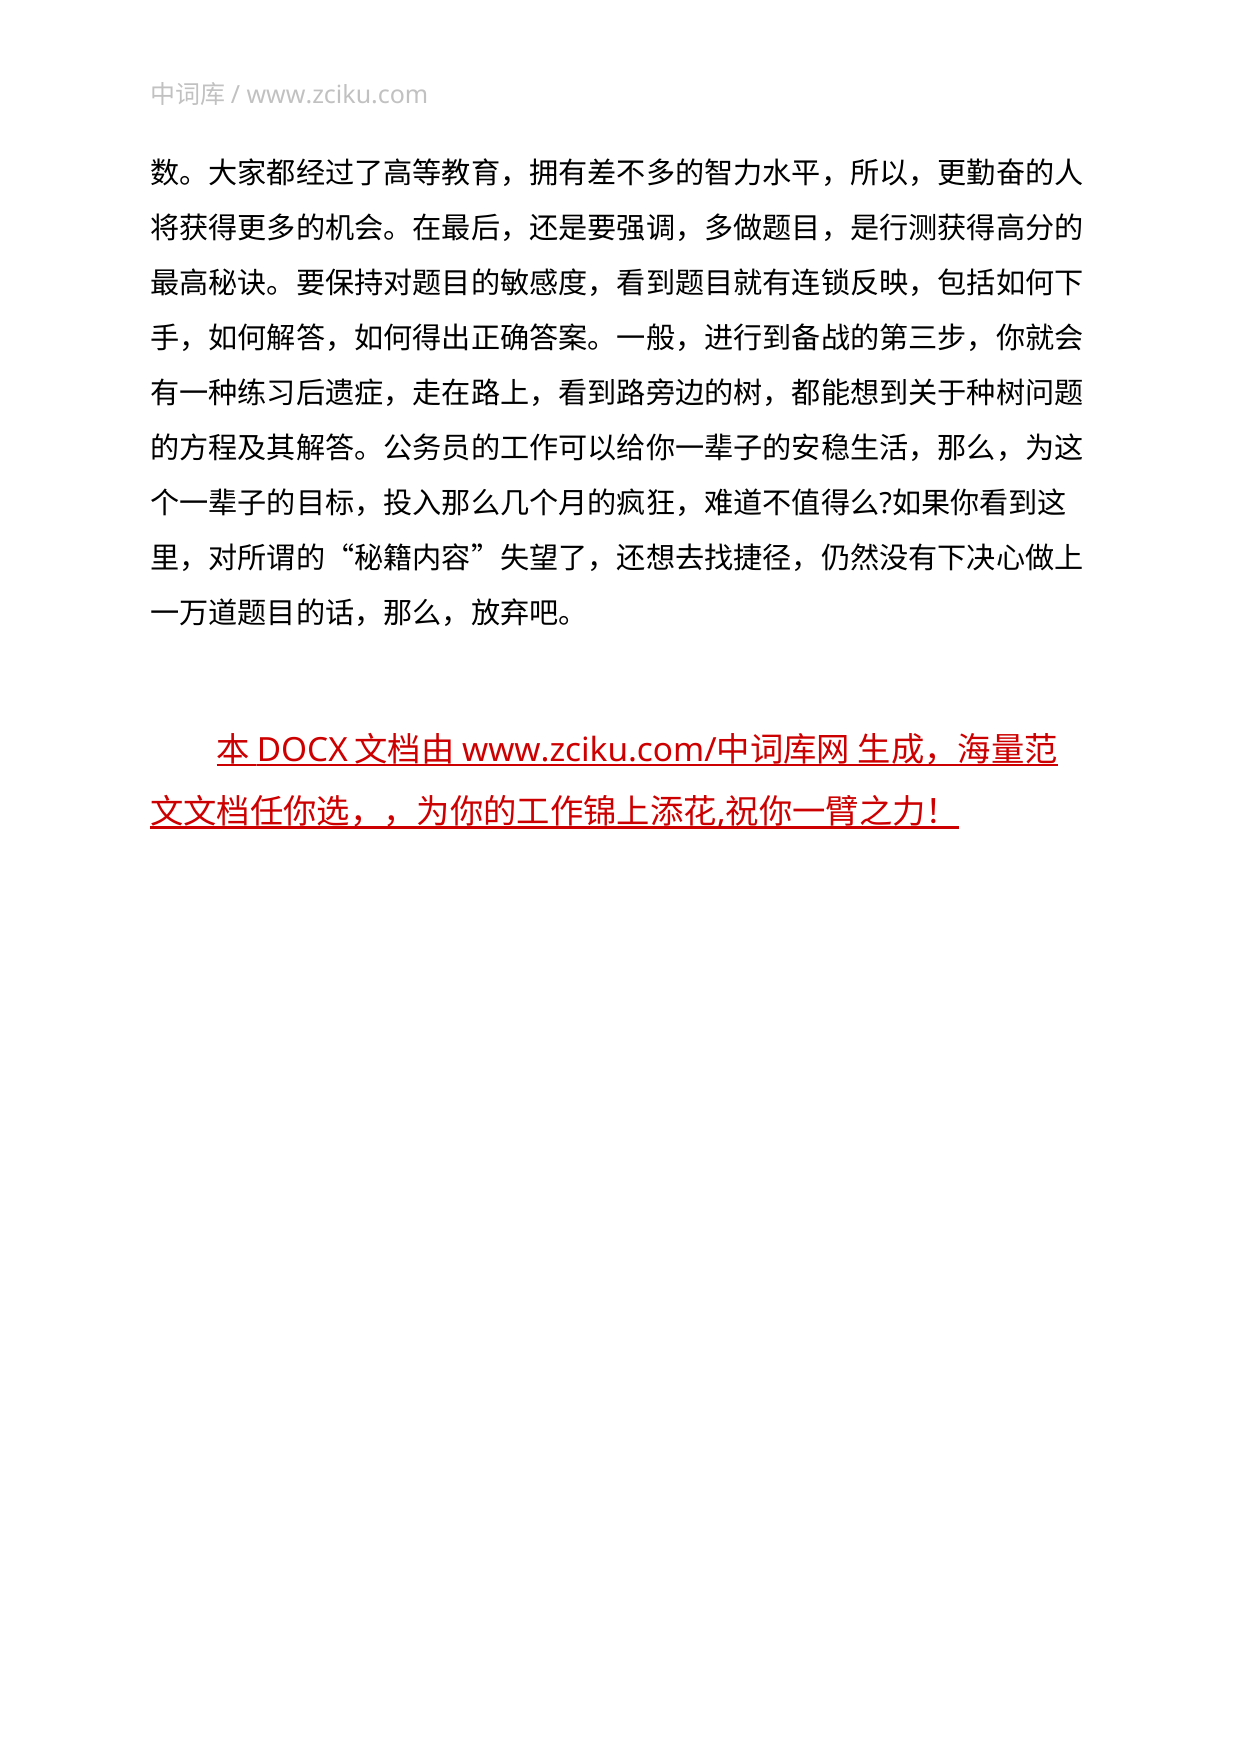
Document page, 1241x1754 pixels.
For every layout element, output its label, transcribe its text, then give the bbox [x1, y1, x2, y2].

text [150, 150, 1090, 632]
text 本DOCX文档由 www.zciku.com/中词库网 生成，海量范文文档任你选，，为你的工作锦上添花,祝你一臂之力！ [150, 722, 1090, 833]
